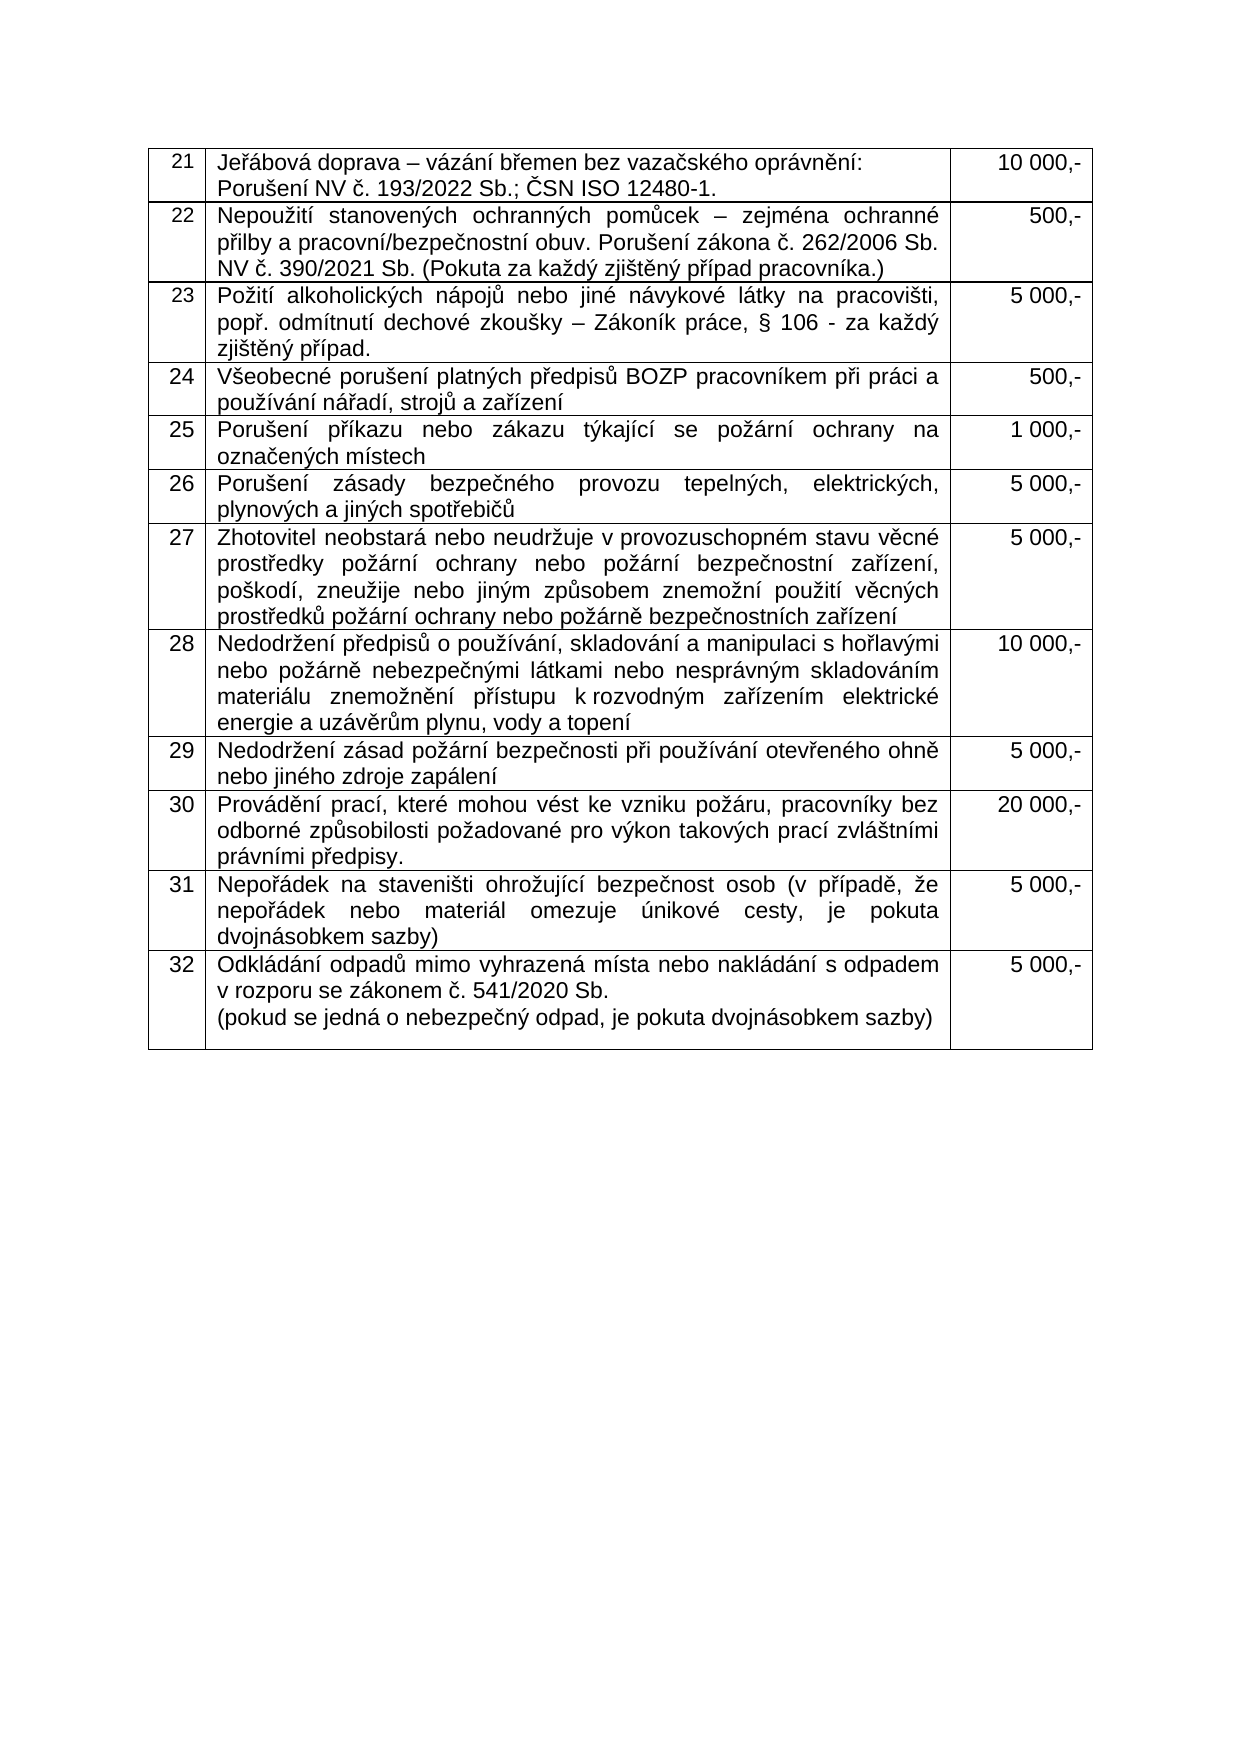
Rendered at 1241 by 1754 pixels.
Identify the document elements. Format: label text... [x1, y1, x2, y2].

table_cell 5 000,- [951, 737, 1092, 789]
table_cell 5 000,- [951, 524, 1092, 629]
table_cell Odkládání odpadů mimo vyhrazená místa nebo nakládání s odpadem v rozporu se zákonem č. 541/2020 Sb. (pokud se jedná o nebezpečný odpad, je pokuta dvojnásobkem sazby) [206, 951, 950, 1049]
table_cell 27 [149, 524, 205, 629]
table_cell 10 000,- [951, 630, 1092, 736]
table_cell Provádění prací, které mohou vést ke vzniku požáru, pracovníky bez odborné způsobilosti požadované pro výkon takových prací zvláštními právními předpisy. [206, 791, 950, 869]
table_cell Jeřábová doprava – vázání břemen bez vazačského oprávnění: Porušení NV č. 193/2022 Sb.; ČSN ISO 12480-1. [206, 149, 950, 201]
table_cell Nedodržení zásad požární bezpečnosti při používání otevřeného ohně nebo jiného zdroje zapálení [206, 737, 950, 789]
table_cell 21 [149, 149, 205, 201]
table_cell 10 000,- [951, 149, 1092, 201]
table_cell 5 000,- [951, 871, 1092, 950]
table_cell 29 [149, 737, 205, 789]
table_cell Nedodržení předpisů o používání, skladování a manipulaci s hořlavými nebo požárně nebezpečnými látkami nebo nesprávným skladováním materiálu znemožnění přístupu k rozvodným zařízením elektrické energie a uzávěrům plynu, vody a topení [206, 630, 950, 736]
table_cell Zhotovitel neobstará nebo neudržuje v provozuschopném stavu věcné prostředky požární ochrany nebo požární bezpečnostní zařízení, poškodí, zneužije nebo jiným způsobem znemožní použití věcných prostředků požární ochrany nebo požárně bezpečnostních zařízení [206, 524, 950, 629]
table_cell Požití alkoholických nápojů nebo jiné návykové látky na pracovišti, popř. odmítnutí dechové zkoušky – Zákoník práce, § 106 - za každý zjištěný případ. [206, 283, 950, 362]
table_cell 28 [149, 630, 205, 736]
table_cell Porušení příkazu nebo zákazu týkající se požární ochrany na označených místech [206, 416, 950, 469]
table_cell 30 [149, 791, 205, 869]
table_cell 23 [149, 283, 205, 362]
table_cell 500,- [951, 363, 1092, 415]
table_cell Všeobecné porušení platných předpisů BOZP pracovníkem při práci a používání nářadí, strojů a zařízení [206, 363, 950, 415]
table_cell 32 [149, 951, 205, 1049]
table_cell 24 [149, 363, 205, 415]
table_cell 22 [149, 203, 205, 281]
table_cell 31 [149, 871, 205, 950]
table_cell 25 [149, 416, 205, 469]
table_cell 500,- [951, 203, 1092, 281]
table_cell 5 000,- [951, 951, 1092, 1049]
table_cell 20 000,- [951, 791, 1092, 869]
table_cell 26 [149, 470, 205, 523]
table_cell 5 000,- [951, 470, 1092, 523]
table_cell 1 000,- [951, 416, 1092, 469]
table_cell Nepoužití stanovených ochranných pomůcek – zejména ochranné přilby a pracovní/bezpečnostní obuv. Porušení zákona č. 262/2006 Sb. NV č. 390/2021 Sb. (Pokuta za každý zjištěný případ pracovníka.) [206, 203, 950, 281]
table_cell Porušení zásady bezpečného provozu tepelných, elektrických, plynových a jiných spotřebičů [206, 470, 950, 523]
table_cell Nepořádek na staveništi ohrožující bezpečnost osob (v případě, že nepořádek nebo materiál omezuje únikové cesty, je pokuta dvojnásobkem sazby) [206, 871, 950, 950]
table_cell 5 000,- [951, 283, 1092, 362]
